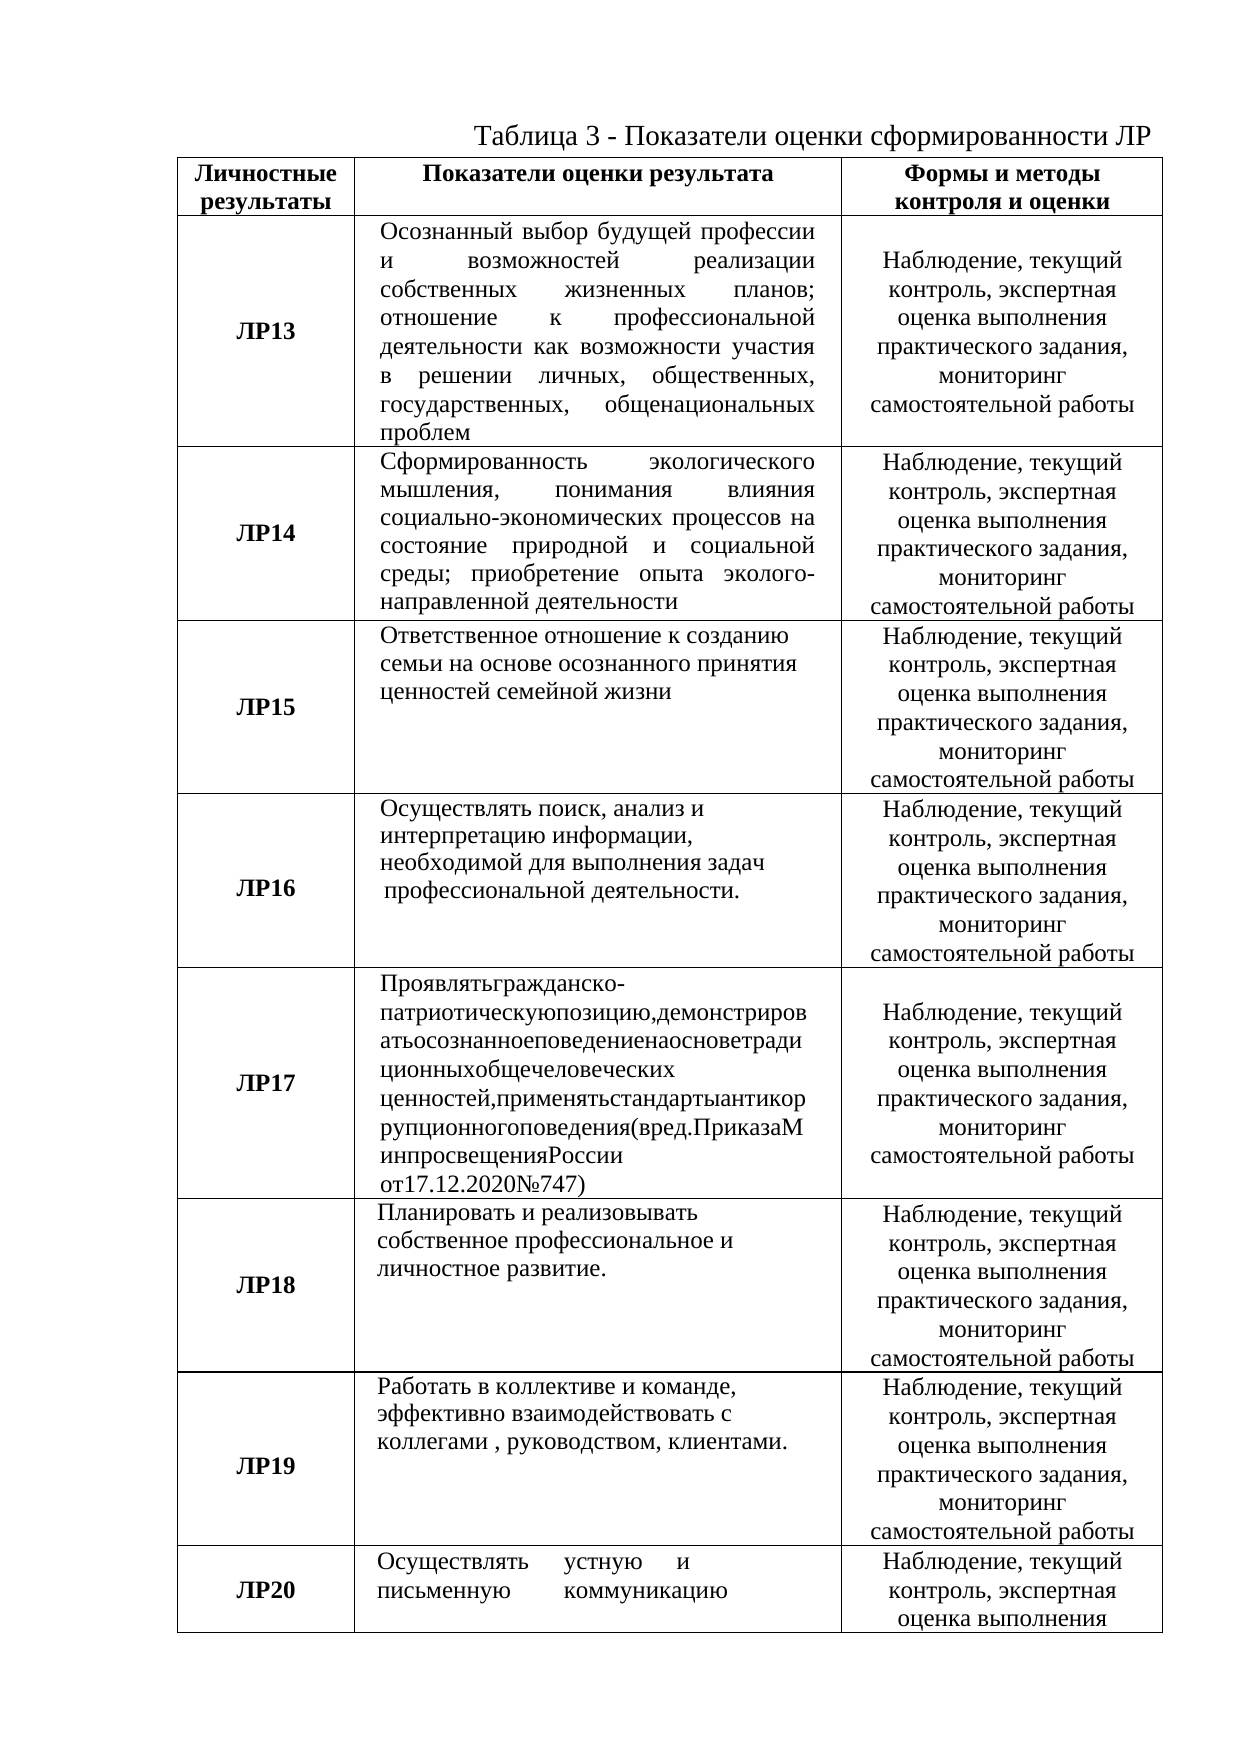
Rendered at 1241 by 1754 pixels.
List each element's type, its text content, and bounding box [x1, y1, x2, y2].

table_header Формы и методы контроля и оценки [842, 158, 1162, 215]
table_cell Наблюдение, текущий контроль, экспертная оценка выполнения практического задания, мониторинг самостоятельной работы [842, 1199, 1162, 1371]
table_header Личностные результаты [178, 158, 354, 215]
table_cell ЛР14 [178, 447, 354, 620]
table_header Показатели оценки результата [355, 158, 841, 215]
table_cell Наблюдение, текущий контроль, экспертная оценка выполнения практического задания, мониторинг самостоятельной работы [842, 794, 1162, 967]
table_cell Осознанный выбор будущей профессии и возможностей реализации собственных жизненных планов; отношение к профессиональной деятельности как возможности участия в решении личных, общественных, государственных, общенациональных проблем [355, 216, 841, 446]
table_cell Наблюдение, текущий контроль, экспертная оценка выполнения практического задания, мониторинг самостоятельной работы [842, 1373, 1162, 1545]
text Таблица 3 - Показатели оценки сформированности ЛР [177, 118, 1152, 152]
table_cell Наблюдение, текущий контроль, экспертная оценка выполнения практического задания, мониторинг самостоятельной работы [842, 968, 1162, 1198]
table_cell ЛР15 [178, 621, 354, 793]
table_cell ЛР17 [178, 968, 354, 1198]
table_cell Работать в коллективе и команде, эффективно взаимодействовать с коллегами , руководством, клиентами. [355, 1373, 841, 1545]
table_cell ЛР16 [178, 794, 354, 967]
table_cell ЛР18 [178, 1199, 354, 1371]
table_cell Сформированность экологического мышления, понимания влияния социально-экономических процессов на состояние природной и социальной среды; приобретение опыта эколого-направленной деятельности [355, 447, 841, 620]
table_cell Наблюдение, текущий контроль, экспертная оценка выполнения практического задания, мониторинг самостоятельной работы [842, 216, 1162, 446]
table_cell ЛР20 [178, 1546, 354, 1632]
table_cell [355, 1546, 841, 1632]
table_cell Осуществлять поиск, анализ и интерпретацию информации, необходимой для выполнения задач профессиональной деятельности. [355, 794, 841, 967]
table_cell Планировать и реализовывать собственное профессиональное и личностное развитие. [355, 1199, 841, 1371]
table_cell ЛР13 [178, 216, 354, 446]
table_cell ЛР19 [178, 1373, 354, 1545]
table_cell Проявлятьгражданско-патриотическуюпозицию,демонстрироватьосознанноеповедениенаосноветрадиционныхобщечеловеческих ценностей,применятьстандартыантикоррупционногоповедения(вред.ПриказаМинпросвещенияРоссии от17.12.2020№747) [355, 968, 841, 1198]
table_cell Наблюдение, текущий контроль, экспертная оценка выполнения практического задания, мониторинг самостоятельной работы [842, 447, 1162, 620]
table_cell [842, 1546, 1162, 1632]
table_cell Ответственное отношение к созданию семьи на основе осознанного принятия ценностей семейной жизни [355, 621, 841, 793]
table_cell Наблюдение, текущий контроль, экспертная оценка выполнения практического задания, мониторинг самостоятельной работы [842, 621, 1162, 793]
